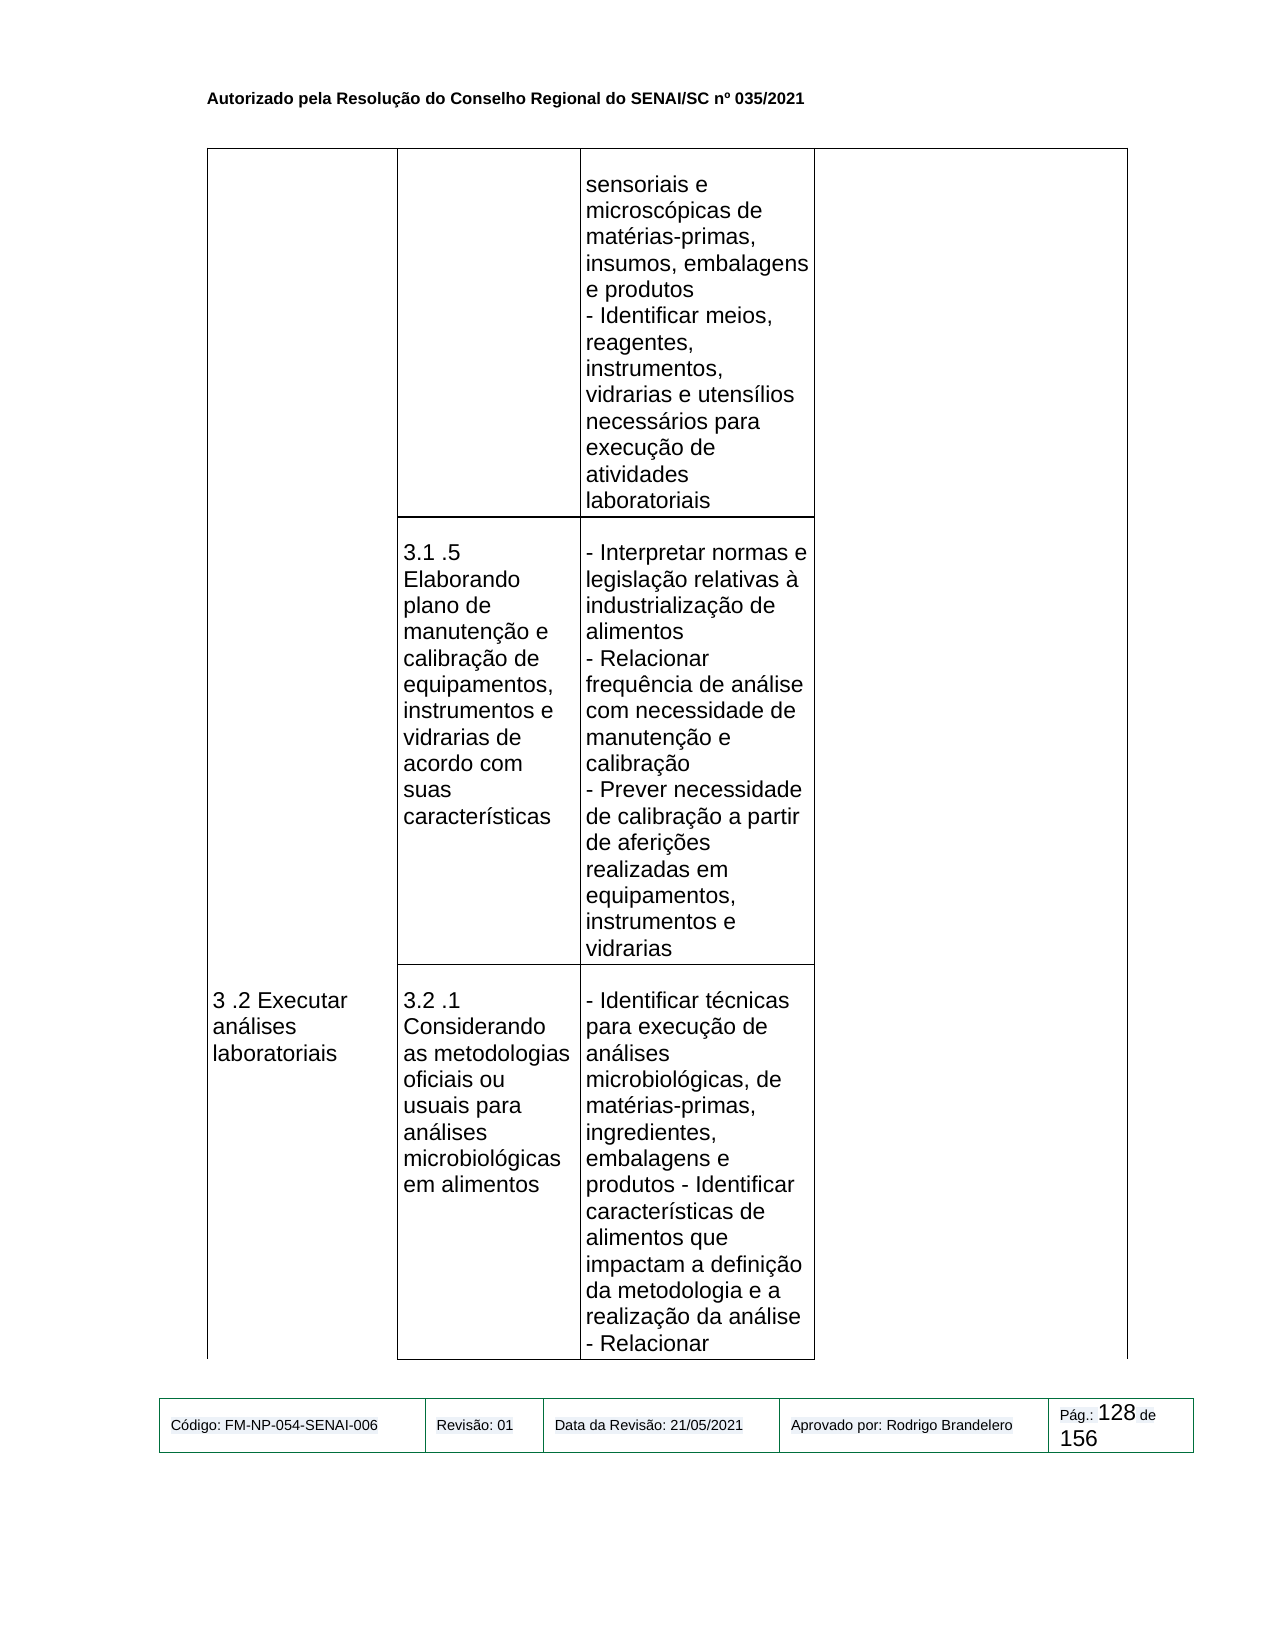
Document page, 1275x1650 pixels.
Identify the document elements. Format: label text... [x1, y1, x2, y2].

table_cell - Interpretar normas e legislação relativas à industrialização de alimentos - Relacionar frequência de análise com necessidade de manutenção e calibração - Prever necessidade de calibração a partir de aferições realizadas em equipamentos, instrumentos e vidrarias [581, 518, 814, 964]
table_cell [581, 149, 814, 516]
table_cell 3.1 .5 Elaborando plano de manutenção e calibração de equipamentos, instrumentos e vidrarias de acordo com suas características [398, 518, 580, 964]
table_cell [398, 965, 580, 1359]
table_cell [398, 149, 580, 516]
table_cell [208, 964, 397, 1359]
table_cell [581, 965, 814, 1359]
